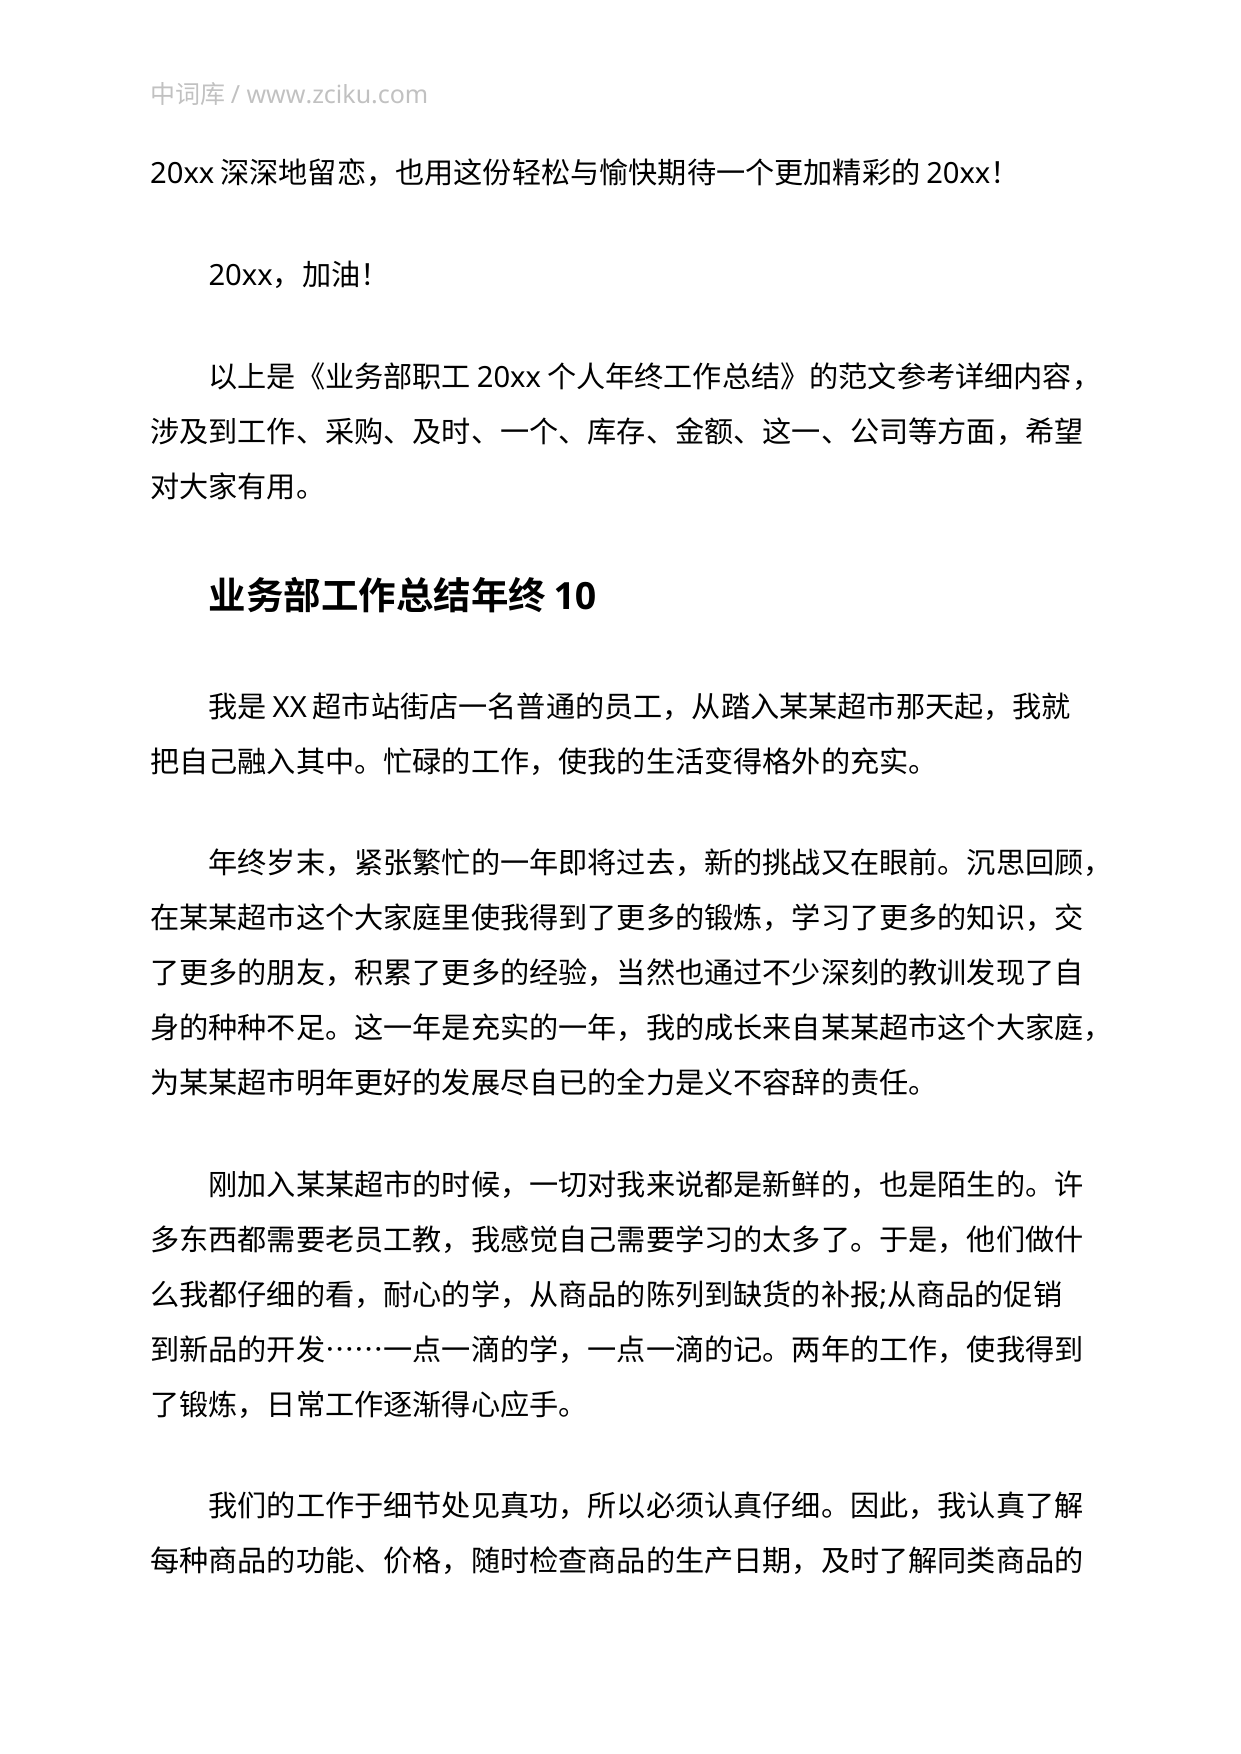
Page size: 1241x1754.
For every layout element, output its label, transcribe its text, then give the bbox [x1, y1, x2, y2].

text 刚加入某某超市的时候，一切对我来说都是新鲜的，也是陌生的。许多东西都需要老员工教，我感觉自己需要学习的太多了。于是，他们做什么我都仔细的看，耐心的学，从商品的陈列到缺货的补报;从商品的促销到新品的开发……一点一滴的学，一点一滴的记。两年的工作，使我得到了锻炼，日常工作逐渐得心应手。 [150, 1161, 1090, 1423]
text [150, 150, 1090, 192]
text 以上是《业务部职工20xx个人年终工作总结》的范文参考详细内容，涉及到工作、采购、及时、一个、库存、金额、这一、公司等方面，希望对大家有用。 [150, 354, 1090, 506]
text 20xx，加油！ [150, 252, 1090, 294]
text 我是XX超市站街店一名普通的员工，从踏入某某超市那天起，我就把自己融入其中。忙碌的工作，使我的生活变得格外的充实。 [150, 683, 1090, 781]
text 业务部工作总结年终10 [150, 566, 1090, 620]
text 年终岁末，紧张繁忙的一年即将过去，新的挑战又在眼前。沉思回顾，在某某超市这个大家庭里使我得到了更多的锻炼，学习了更多的知识，交了更多的朋友，积累了更多的经验，当然也通过不少深刻的教训发现了自身的种种不足。这一年是充实的一年，我的成长来自某某超市这个大家庭，为某某超市明年更好的发展尽自已的全力是义不容辞的责任。 [150, 840, 1090, 1102]
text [150, 1483, 1090, 1580]
